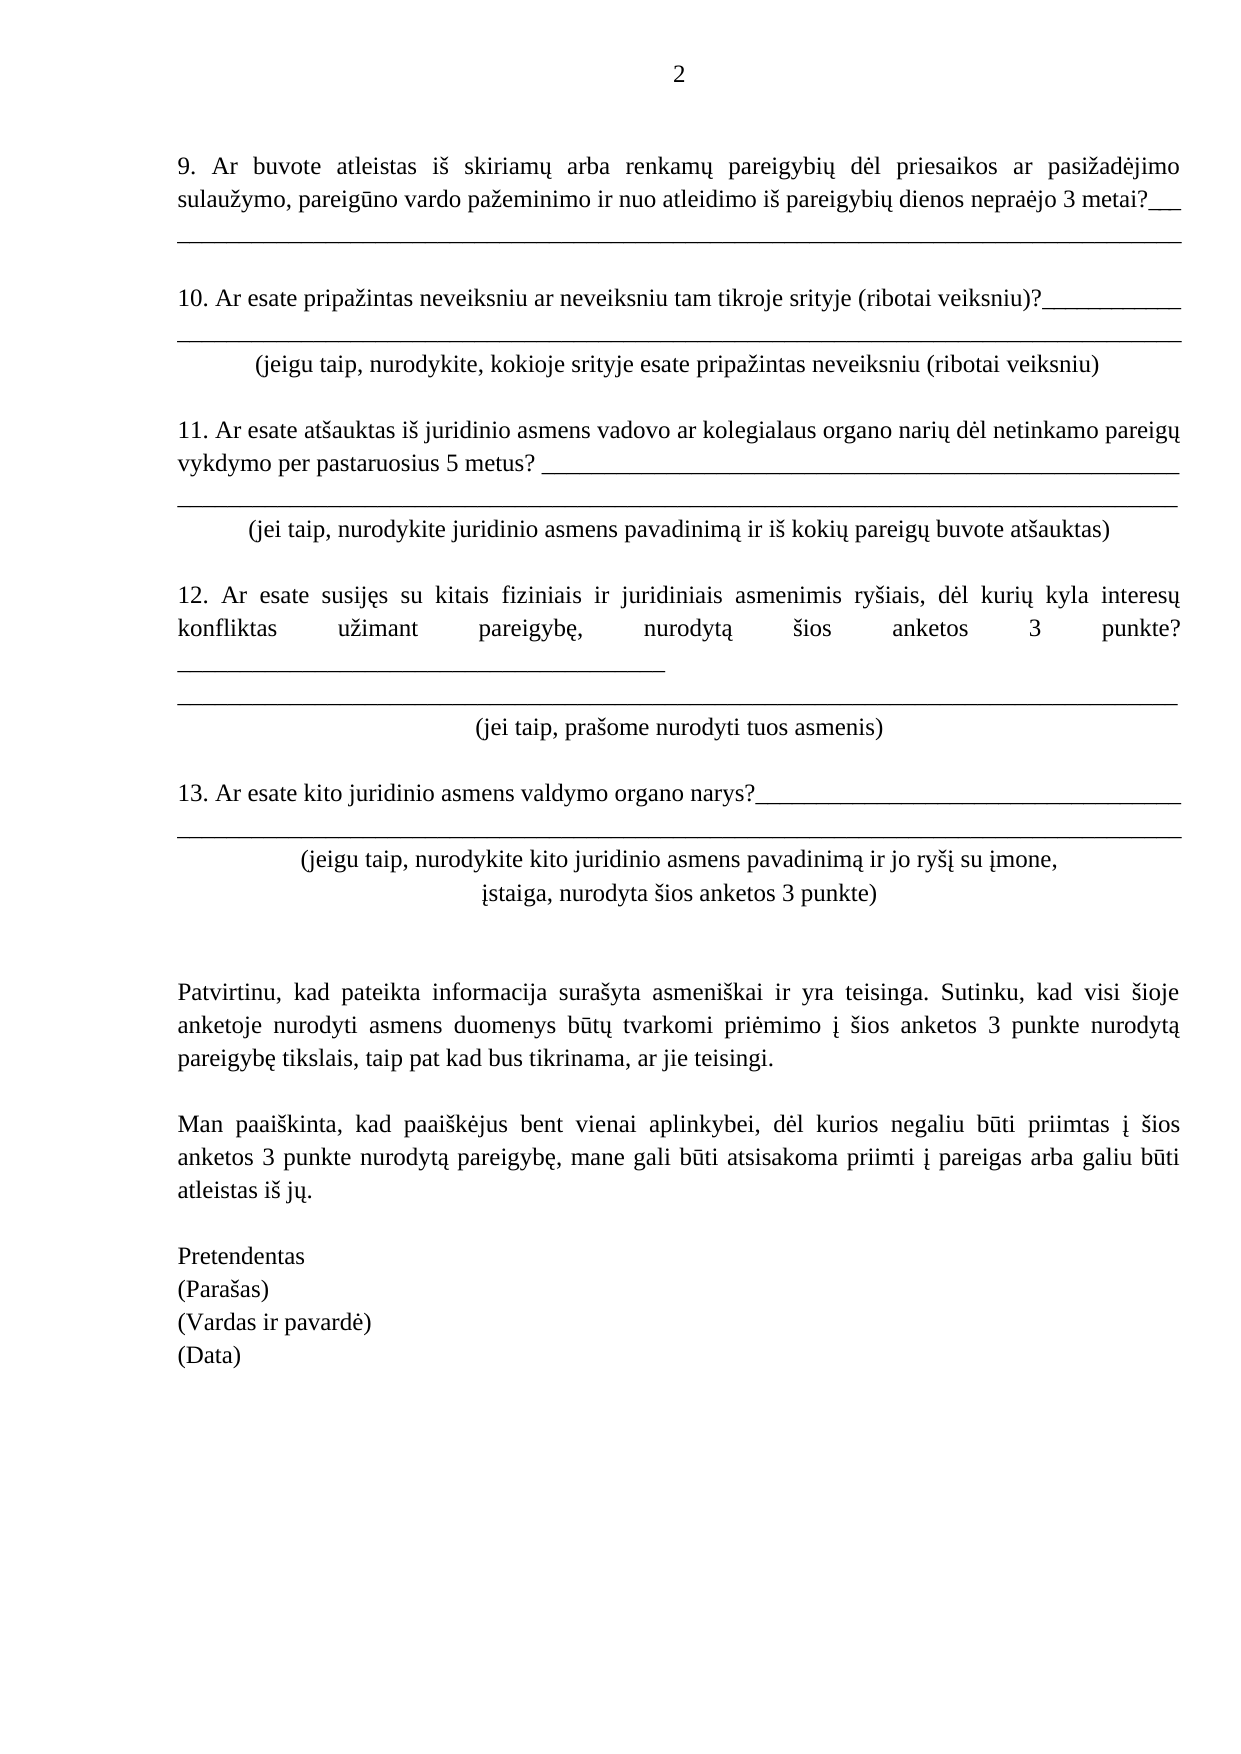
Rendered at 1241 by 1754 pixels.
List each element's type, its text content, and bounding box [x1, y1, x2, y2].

text 13. Ar esate kito juridinio asmens valdymo organo narys? [177, 778, 1181, 807]
text (Data) [177, 1340, 1181, 1369]
text (jei taip, prašome nurodyti tuos asmenis) [177, 712, 1181, 741]
text (Vardas ir pavardė) [177, 1307, 1181, 1336]
text Patvirtinu, kad pateikta informacija surašyta asmeniškai ir yra teisinga. Sutinku, kad visi šioje anketoje nurodyti asmens duomenys būtų tvarkomi priėmimo į šios anketos 3 punkte nurodytą pareigybę tikslais, taip pat kad bus tikrinama, ar jie teisingi. [177, 977, 1181, 1071]
text ________________________________________________________________________________ [177, 481, 1181, 510]
text 10. Ar esate pripažintas neveiksniu ar neveiksniu tam tikroje srityje (ribotai veiksniu)? [177, 283, 1181, 312]
text (jeigu taip, nurodykite, kokioje srityje esate pripažintas neveiksniu (ribotai veiksniu) [177, 349, 1181, 378]
text (jeigu taip, nurodykite kito juridinio asmens pavadinimą ir jo ryšį su įmone, [177, 844, 1181, 873]
text Pretendentas [177, 1241, 1181, 1269]
text įstaiga, nurodyta šios anketos 3 punkte) [177, 878, 1181, 906]
text Man paaiškinta, kad paaiškėjus bent vienai aplinkybei, dėl kurios negaliu būti priimtas į šios anketos 3 punkte nurodytą pareigybę, mane gali būti atsisakoma priimti į pareigas arba galiu būti atleistas iš jų. [177, 1109, 1181, 1203]
text 12. Ar esate susijęs su kitais fiziniais ir juridiniais asmenimis ryšiais, dėl kurių kyla interesų konfliktas užimant pareigybę, nurodytą šios anketos 3 punkte? _______________________________________ [177, 580, 1181, 675]
text ________________________________________________________________________________ [177, 679, 1181, 708]
text 11. Ar esate atšauktas iš juridinio asmens vadovo ar kolegialaus organo narių dėl netinkamo pareigų vykdymo per pastaruosius 5 metus? ___________________________________________________ [177, 415, 1181, 477]
text (Parašas) [177, 1274, 1181, 1303]
text (jei taip, nurodykite juridinio asmens pavadinimą ir iš kokių pareigų buvote atšauktas) [177, 514, 1181, 543]
text 9. Ar buvote atleistas iš skiriamų arba renkamų pareigybių dėl priesaikos ar pasižadėjimo sulaužymo, pareigūno vardo pažeminimo ir nuo atleidimo iš pareigybių dienos nepraėjo 3 metai? [177, 151, 1181, 213]
